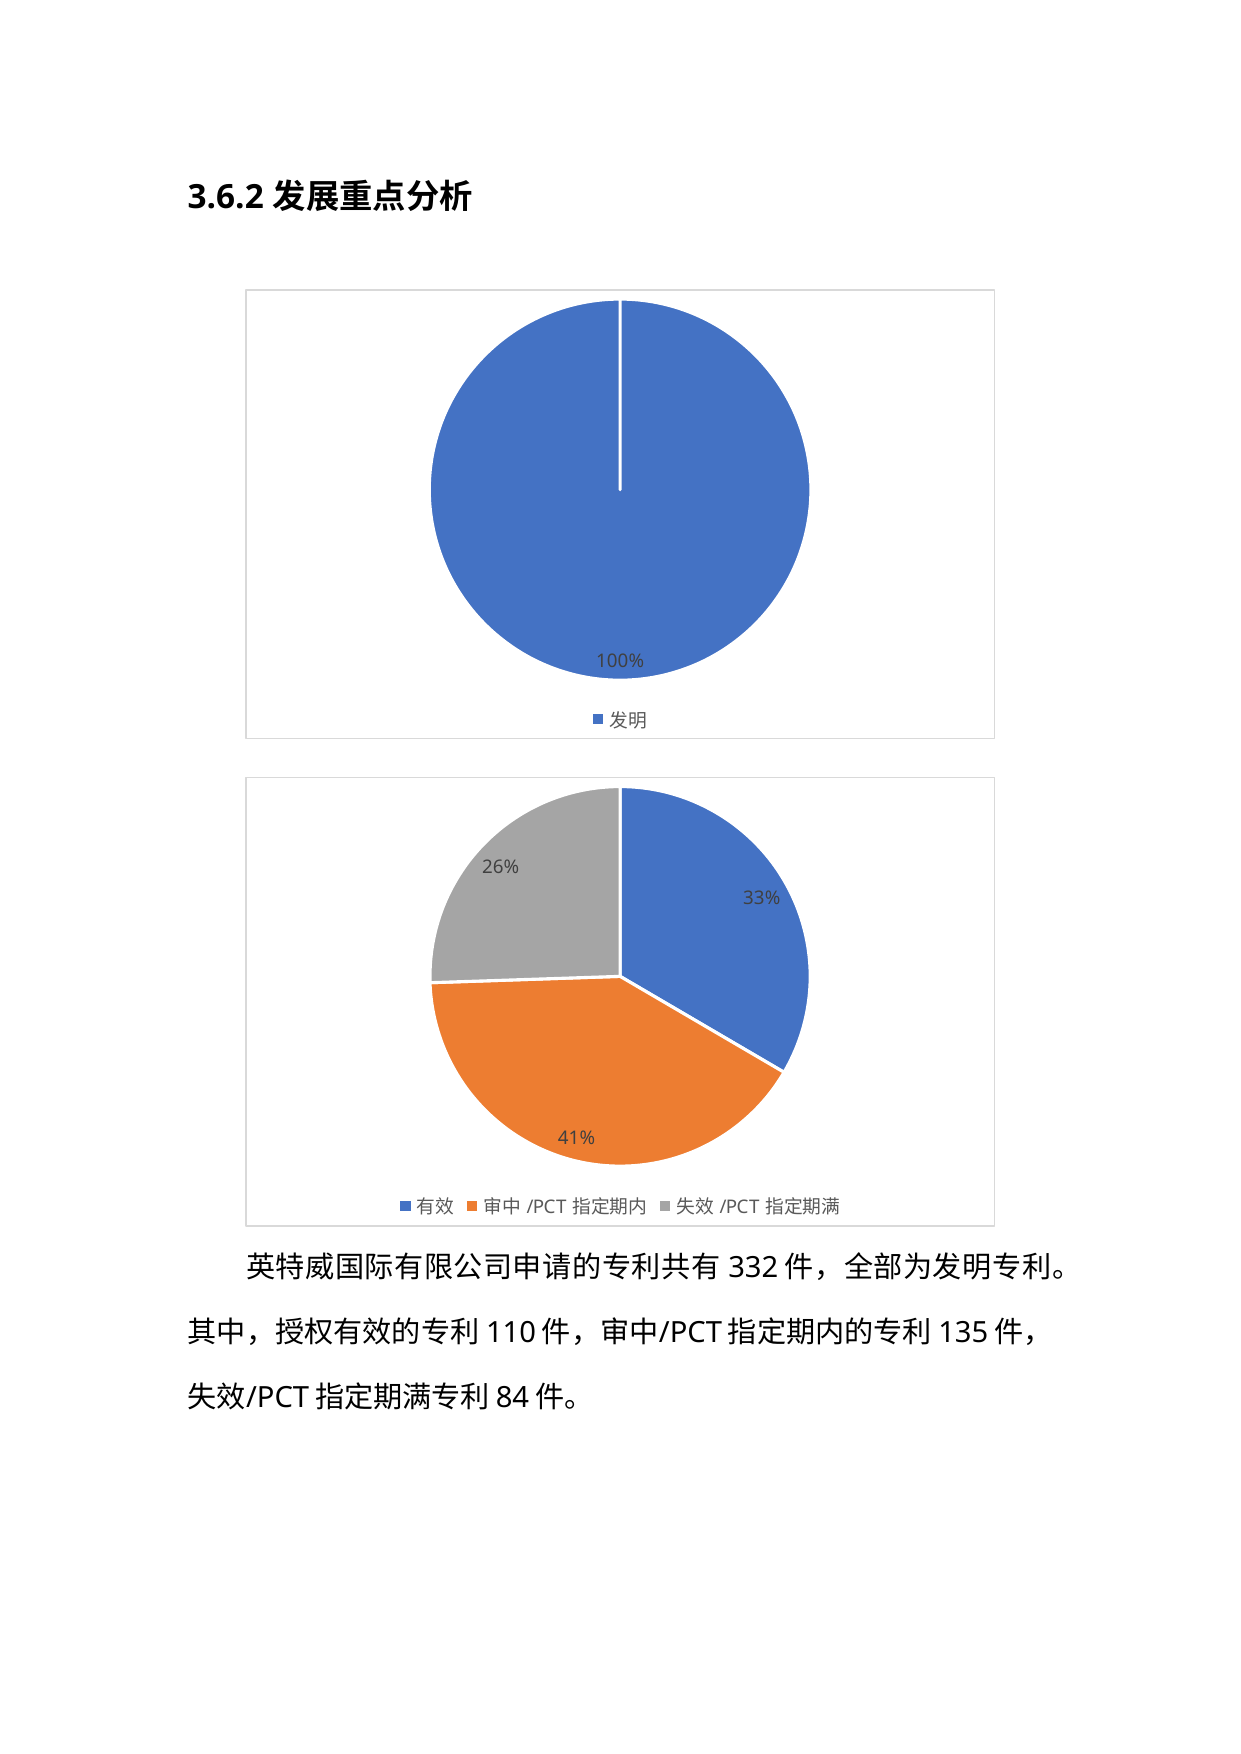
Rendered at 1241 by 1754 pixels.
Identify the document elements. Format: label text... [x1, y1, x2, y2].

text 英特威国际有限公司申请的专利共有332件，全部为发明专利。其中，授权有效的专利110件，审中/PCT指定期内的专利135件，失效/PCT指定期满专利84件。 [187, 1232, 1053, 1427]
subtitle 3.6.2 发展重点分析 [187, 162, 1053, 227]
